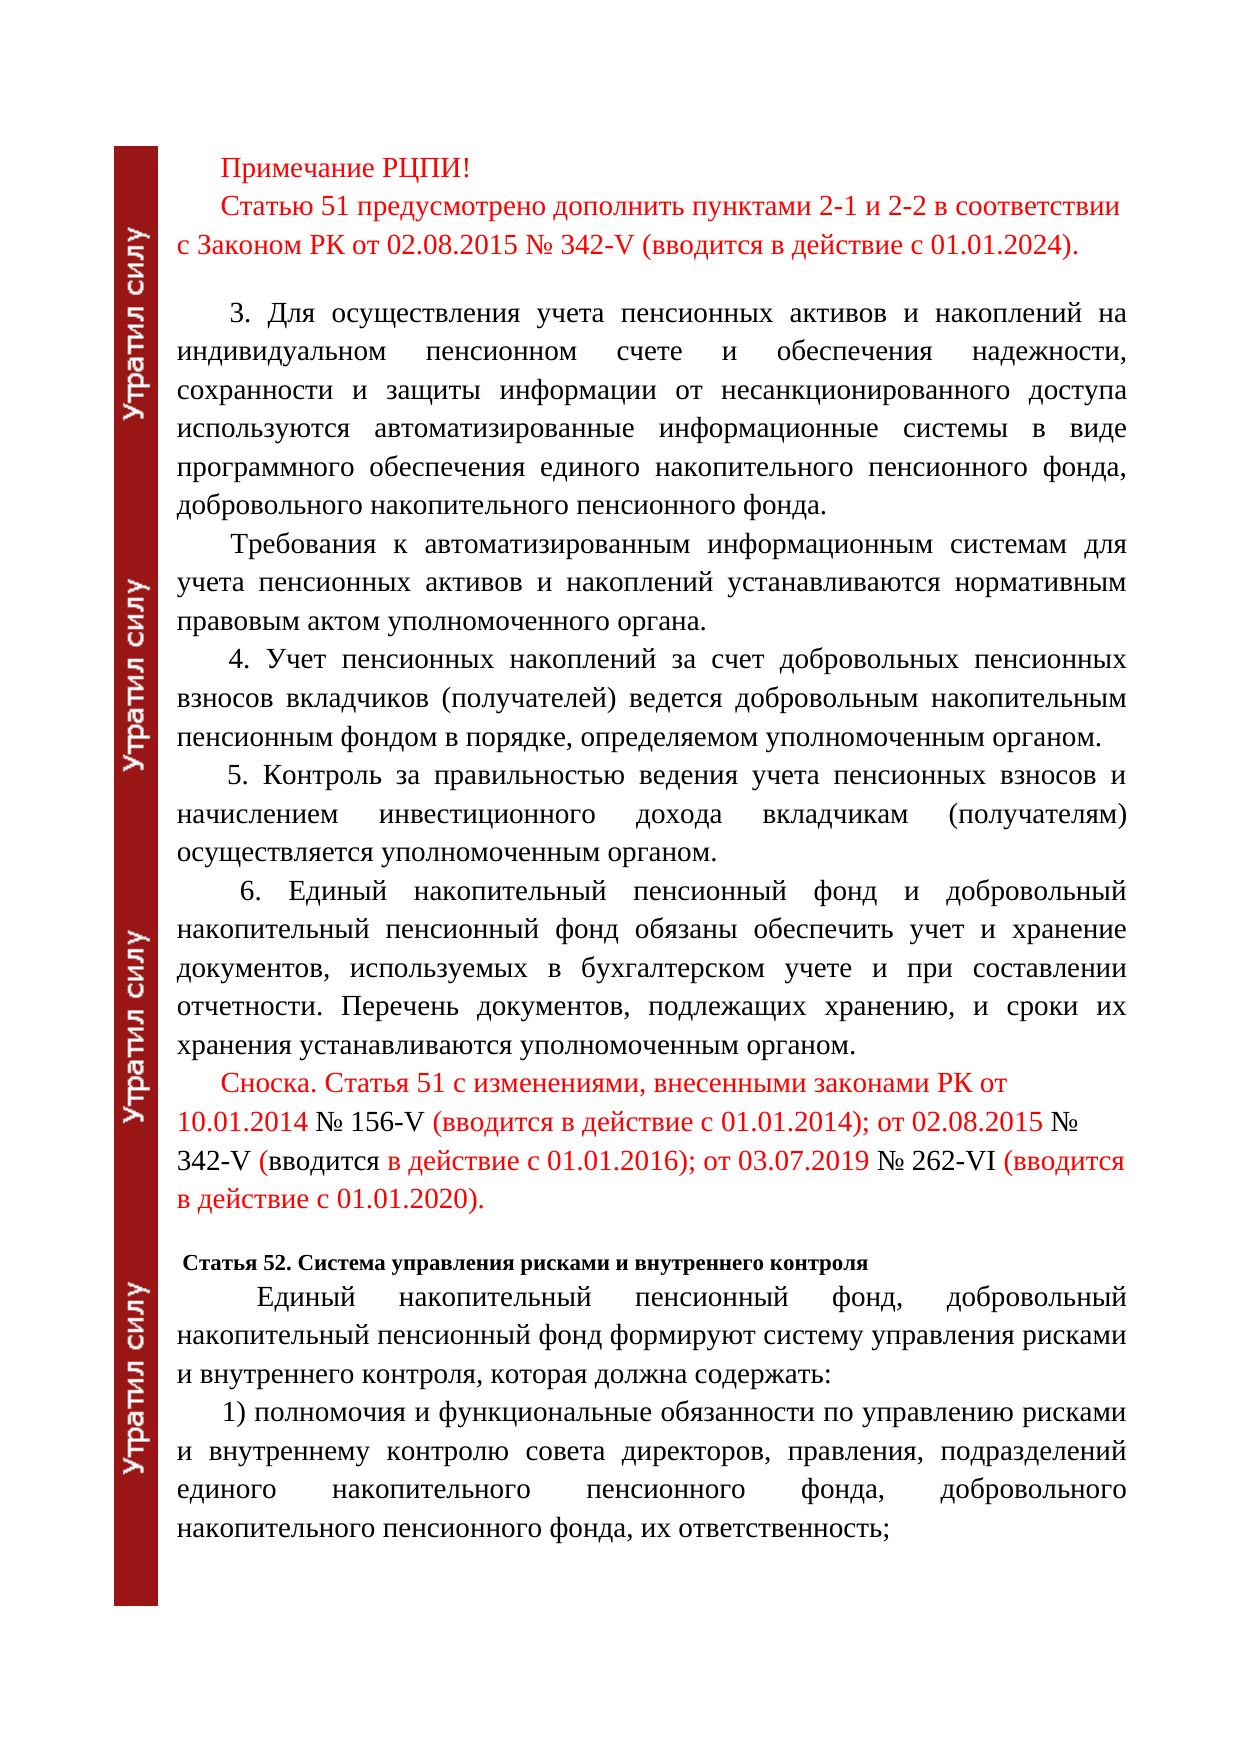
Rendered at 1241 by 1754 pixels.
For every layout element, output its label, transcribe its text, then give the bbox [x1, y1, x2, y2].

text 4. Учет пенсионных накоплений за счет добровольных пенсионных взносов вкладчиков (получателей) ведется добровольным накопительным пенсионным фондом в порядке, определяемом уполномоченным органом. [112, 642, 1128, 752]
picture [114, 868, 158, 873]
text 1) полномочия и функциональные обязанности по управлению рисками и внутреннему контролю совета директоров, правления, подразделений единого накопительного пенсионного фонда, добровольного накопительного пенсионного фонда, их ответственность; [112, 1394, 1128, 1544]
picture [114, 1544, 158, 1606]
text Примечание РЦПИ! Статью 51 предусмотрено дополнить пунктами 2-1 и 2-2 в соответствии с Законом РК от 02.08.2015 № 342-V (вводится в действие с 01.01.2024). [112, 150, 1128, 291]
text Статья 52. Система управления рисками и внутреннего контроля [112, 1249, 1128, 1275]
text Сноска. Статья 51 с изменениями, внесенными законами РК от 10.01.2014 № 156-V (вводится в действие с 01.01.2014); от 02.08.2015 № 342-V (вводится в действие с 01.01.2016); от 03.07.2019 № 262-VI (вводится в действие с 01.01.2020). [112, 1066, 1128, 1245]
picture [114, 637, 158, 642]
picture [114, 146, 158, 150]
text 3. Для осуществления учета пенсионных активов и накоплений на индивидуальном пенсионном счете и обеспечения надежности, сохранности и защиты информации от несанкционированного доступа используются автоматизированные информационные системы в виде программного обеспечения единого накопительного пенсионного фонда, добровольного накопительного пенсионного фонда. [112, 295, 1128, 521]
picture [114, 1389, 158, 1394]
text Требования к автоматизированным информационным системам для учета пенсионных активов и накоплений устанавливаются нормативным правовым актом уполномоченного органа. [112, 526, 1128, 637]
text Единый накопительный пенсионный фонд, добровольный накопительный пенсионный фонд формируют систему управления рисками и внутреннего контроля, которая должна содержать: [112, 1279, 1128, 1389]
picture [114, 1245, 158, 1249]
text 5. Контроль за правильностью ведения учета пенсионных взносов и начислением инвестиционного дохода вкладчикам (получателям) осуществляется уполномоченным органом. [112, 757, 1128, 868]
picture [114, 752, 158, 757]
picture [114, 1275, 158, 1279]
text 6. Единый накопительный пенсионный фонд и добровольный накопительный пенсионный фонд обязаны обеспечить учет и хранение документов, используемых в бухгалтерском учете и при составлении отчетности. Перечень документов, подлежащих хранению, и сроки их хранения устанавливаются уполномоченным органом. [112, 873, 1128, 1061]
picture [114, 521, 158, 526]
picture [114, 291, 158, 295]
picture [114, 1061, 158, 1066]
